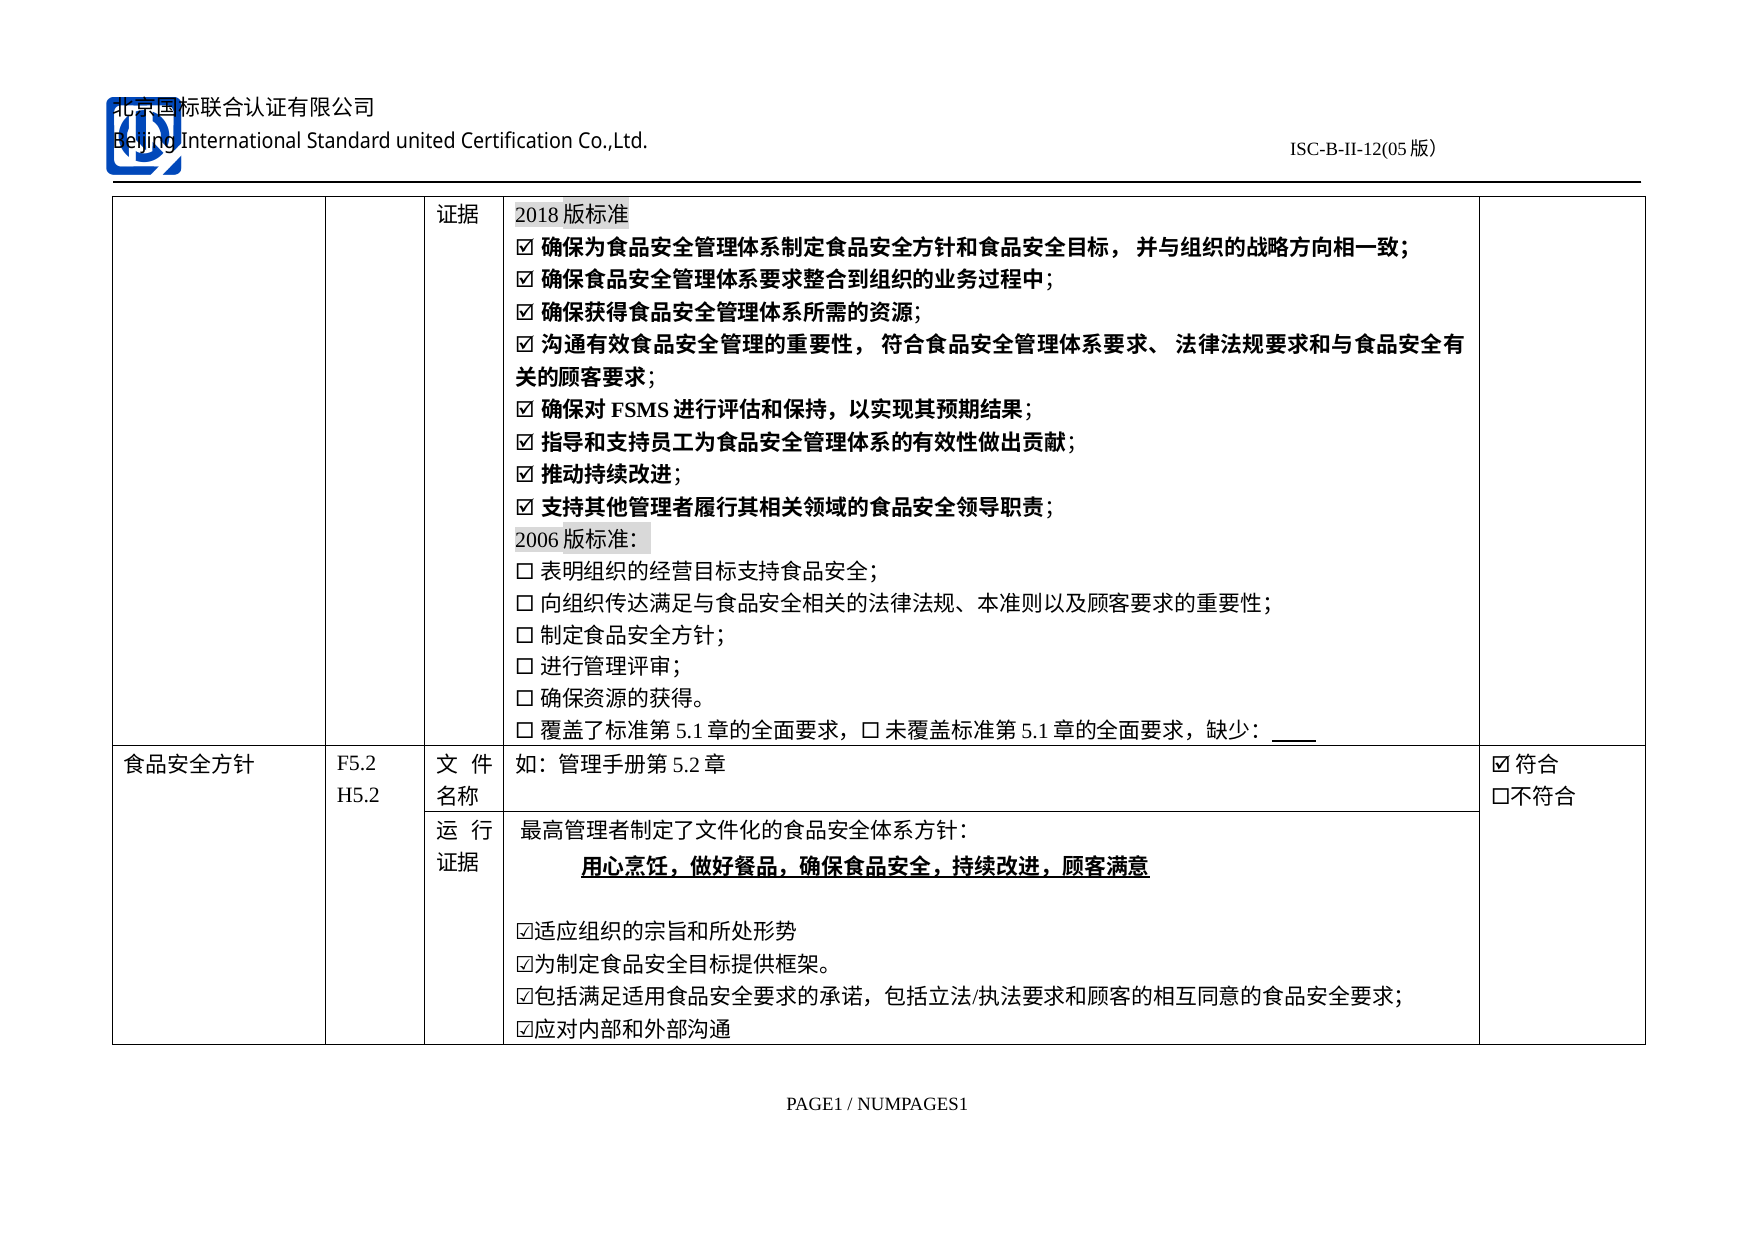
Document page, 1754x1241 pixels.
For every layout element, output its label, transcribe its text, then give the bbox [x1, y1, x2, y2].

table_cell 运行证据 [425, 197, 503, 745]
table_cell 如：管理手册第5.2章 [504, 746, 1479, 811]
table_cell 食品安全方针 [113, 746, 325, 1044]
table_cell 文件名称 [425, 746, 503, 811]
table_cell 符合 不符合 [1480, 746, 1645, 1044]
picture [106, 97, 182, 175]
table_cell F5.2 H5.2 [326, 746, 424, 1044]
table_cell 运行证据 [425, 812, 503, 1044]
